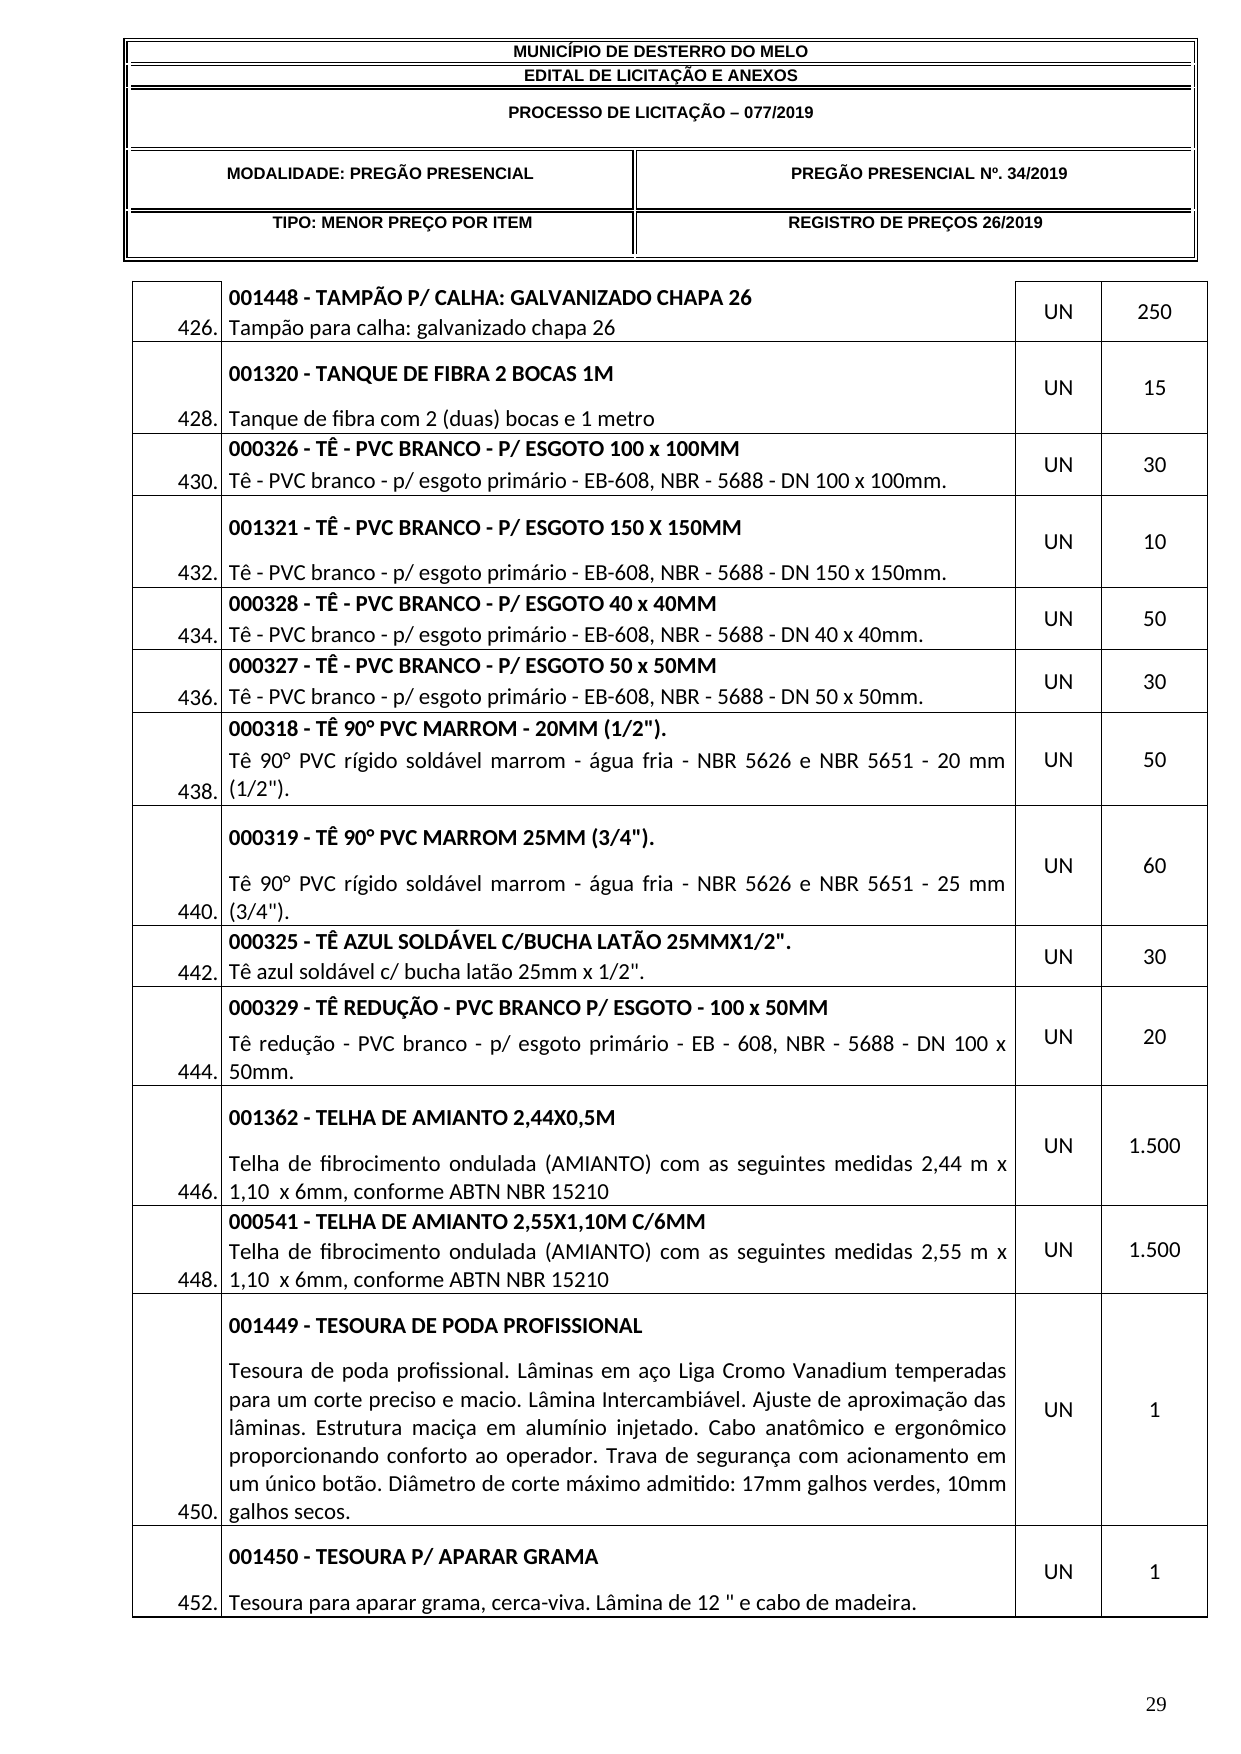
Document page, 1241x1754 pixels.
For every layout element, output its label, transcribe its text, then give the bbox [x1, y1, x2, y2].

table_cell 000326 - TÊ - PVC BRANCO - P/ ESGOTO 100 x 100MM [222, 434, 1015, 464]
table_cell 30 [1102, 650, 1207, 712]
table_cell 50 [1102, 713, 1207, 805]
table_cell [133, 342, 221, 432]
table_cell Tampão para calha: galvanizado chapa 26 [222, 312, 1015, 341]
table_cell UN [1016, 1526, 1101, 1616]
table_cell 001449 - TESOURA DE PODA PROFISSIONAL [222, 1294, 1015, 1356]
table_cell [133, 282, 221, 341]
table_cell Tê - PVC branco - p/ esgoto primário - EB-608, NBR - 5688 - DN 40 x 40mm. [222, 618, 1015, 649]
table_cell Telha de fibrocimento ondulada (AMIANTO) com as seguintes medidas 2,44 m x 1,10 x 6mm, conforme ABTN NBR 15210 [222, 1148, 1015, 1205]
table_cell 000329 - TÊ REDUÇÃO - PVC BRANCO P/ ESGOTO - 100 x 50MM [222, 987, 1015, 1028]
table_cell UN [1016, 806, 1101, 925]
table_cell UN [1016, 1206, 1101, 1293]
table_cell Tê redução - PVC branco - p/ esgoto primário - EB - 608, NBR - 5688 - DN 100 x 50mm. [222, 1028, 1015, 1085]
table_cell 1.500 [1102, 1086, 1207, 1205]
table_cell UN [1016, 496, 1101, 587]
table_cell [133, 713, 221, 805]
table_cell 000327 - TÊ - PVC BRANCO - P/ ESGOTO 50 x 50MM [222, 650, 1015, 680]
table_cell [133, 434, 221, 495]
table_cell Tanque de fibra com 2 (duas) bocas e 1 metro [222, 404, 1015, 432]
table_cell Tê - PVC branco - p/ esgoto primário - EB-608, NBR - 5688 - DN 50 x 50mm. [222, 680, 1015, 712]
table_cell [133, 650, 221, 712]
table_cell [133, 588, 221, 649]
table_cell 20 [1102, 987, 1207, 1085]
table_cell 000318 - TÊ 90° PVC MARROM - 20MM (1/2"). [222, 713, 1015, 743]
table_cell 30 [1102, 926, 1207, 986]
table_cell 10 [1102, 496, 1207, 587]
table_cell 250 [1102, 282, 1207, 341]
table_cell 001321 - TÊ - PVC BRANCO - P/ ESGOTO 150 X 150MM [222, 496, 1015, 557]
table_cell [133, 1526, 221, 1616]
table_cell UN [1016, 1086, 1101, 1205]
table_cell Tê - PVC branco - p/ esgoto primário - EB-608, NBR - 5688 - DN 150 x 150mm. [222, 558, 1015, 587]
table_cell 000319 - TÊ 90° PVC MARROM 25MM (3/4"). [222, 806, 1015, 868]
table_cell 30 [1102, 434, 1207, 495]
table_cell 50 [1102, 588, 1207, 649]
table_cell [133, 806, 221, 925]
table_cell [133, 1086, 221, 1205]
table_cell 1.500 [1102, 1206, 1207, 1293]
table_cell 001448 - TAMPÃO P/ CALHA: GALVANIZADO CHAPA 26 [222, 281, 1015, 312]
table_cell UN [1016, 926, 1101, 986]
table_cell UN [1016, 987, 1101, 1085]
table_cell UN [1016, 282, 1101, 341]
table_cell [133, 1294, 221, 1525]
table_cell Tesoura de poda profissional. Lâminas em aço Liga Cromo Vanadium temperadas para um corte preciso e macio. Lâmina Intercambiável. Ajuste de aproximação das lâminas. Estrutura maciça em alumínio injetado. Cabo anatômico e ergonômico proporcionando conforto ao operador. Trava de segurança com acionamento em um único botão. Diâmetro de corte máximo admitido: 17mm galhos verdes, 10mm galhos secos. [222, 1356, 1015, 1525]
table_cell 60 [1102, 806, 1207, 925]
table_cell Tesoura para aparar grama, cerca-viva. Lâmina de 12 " e cabo de madeira. [222, 1587, 1015, 1616]
table_cell Tê 90° PVC rígido soldável marrom - água fria - NBR 5626 e NBR 5651 - 25 mm (3/4"). [222, 868, 1015, 925]
table_cell Tê - PVC branco - p/ esgoto primário - EB-608, NBR - 5688 - DN 100 x 100mm. [222, 464, 1015, 495]
table_cell Tê azul soldável c/ bucha latão 25mm x 1/2". [222, 956, 1015, 986]
table_cell 1 [1102, 1294, 1207, 1525]
table_cell 1 [1102, 1526, 1207, 1616]
table_cell UN [1016, 342, 1101, 432]
table_cell 000541 - TELHA DE AMIANTO 2,55X1,10M C/6MM [222, 1206, 1015, 1236]
table_cell Telha de fibrocimento ondulada (AMIANTO) com as seguintes medidas 2,55 m x 1,10 x 6mm, conforme ABTN NBR 15210 [222, 1236, 1015, 1293]
table_cell Tê 90° PVC rígido soldável marrom - água fria - NBR 5626 e NBR 5651 - 20 mm (1/2"). [222, 743, 1015, 805]
table_cell 001362 - TELHA DE AMIANTO 2,44X0,5M [222, 1086, 1015, 1148]
table_cell UN [1016, 713, 1101, 805]
table_cell 000328 - TÊ - PVC BRANCO - P/ ESGOTO 40 x 40MM [222, 588, 1015, 618]
table_cell 001320 - TANQUE DE FIBRA 2 BOCAS 1M [222, 342, 1015, 403]
table_cell UN [1016, 1294, 1101, 1525]
table_cell UN [1016, 434, 1101, 495]
table_cell 15 [1102, 342, 1207, 432]
table_cell [133, 987, 221, 1085]
table_cell [133, 496, 221, 587]
table_cell 000325 - TÊ AZUL SOLDÁVEL C/BUCHA LATÃO 25MMX1/2". [222, 926, 1015, 956]
table_cell UN [1016, 588, 1101, 649]
table_cell [133, 1206, 221, 1293]
table_cell [133, 926, 221, 986]
table_cell 001450 - TESOURA P/ APARAR GRAMA [222, 1526, 1015, 1587]
table_cell UN [1016, 650, 1101, 712]
